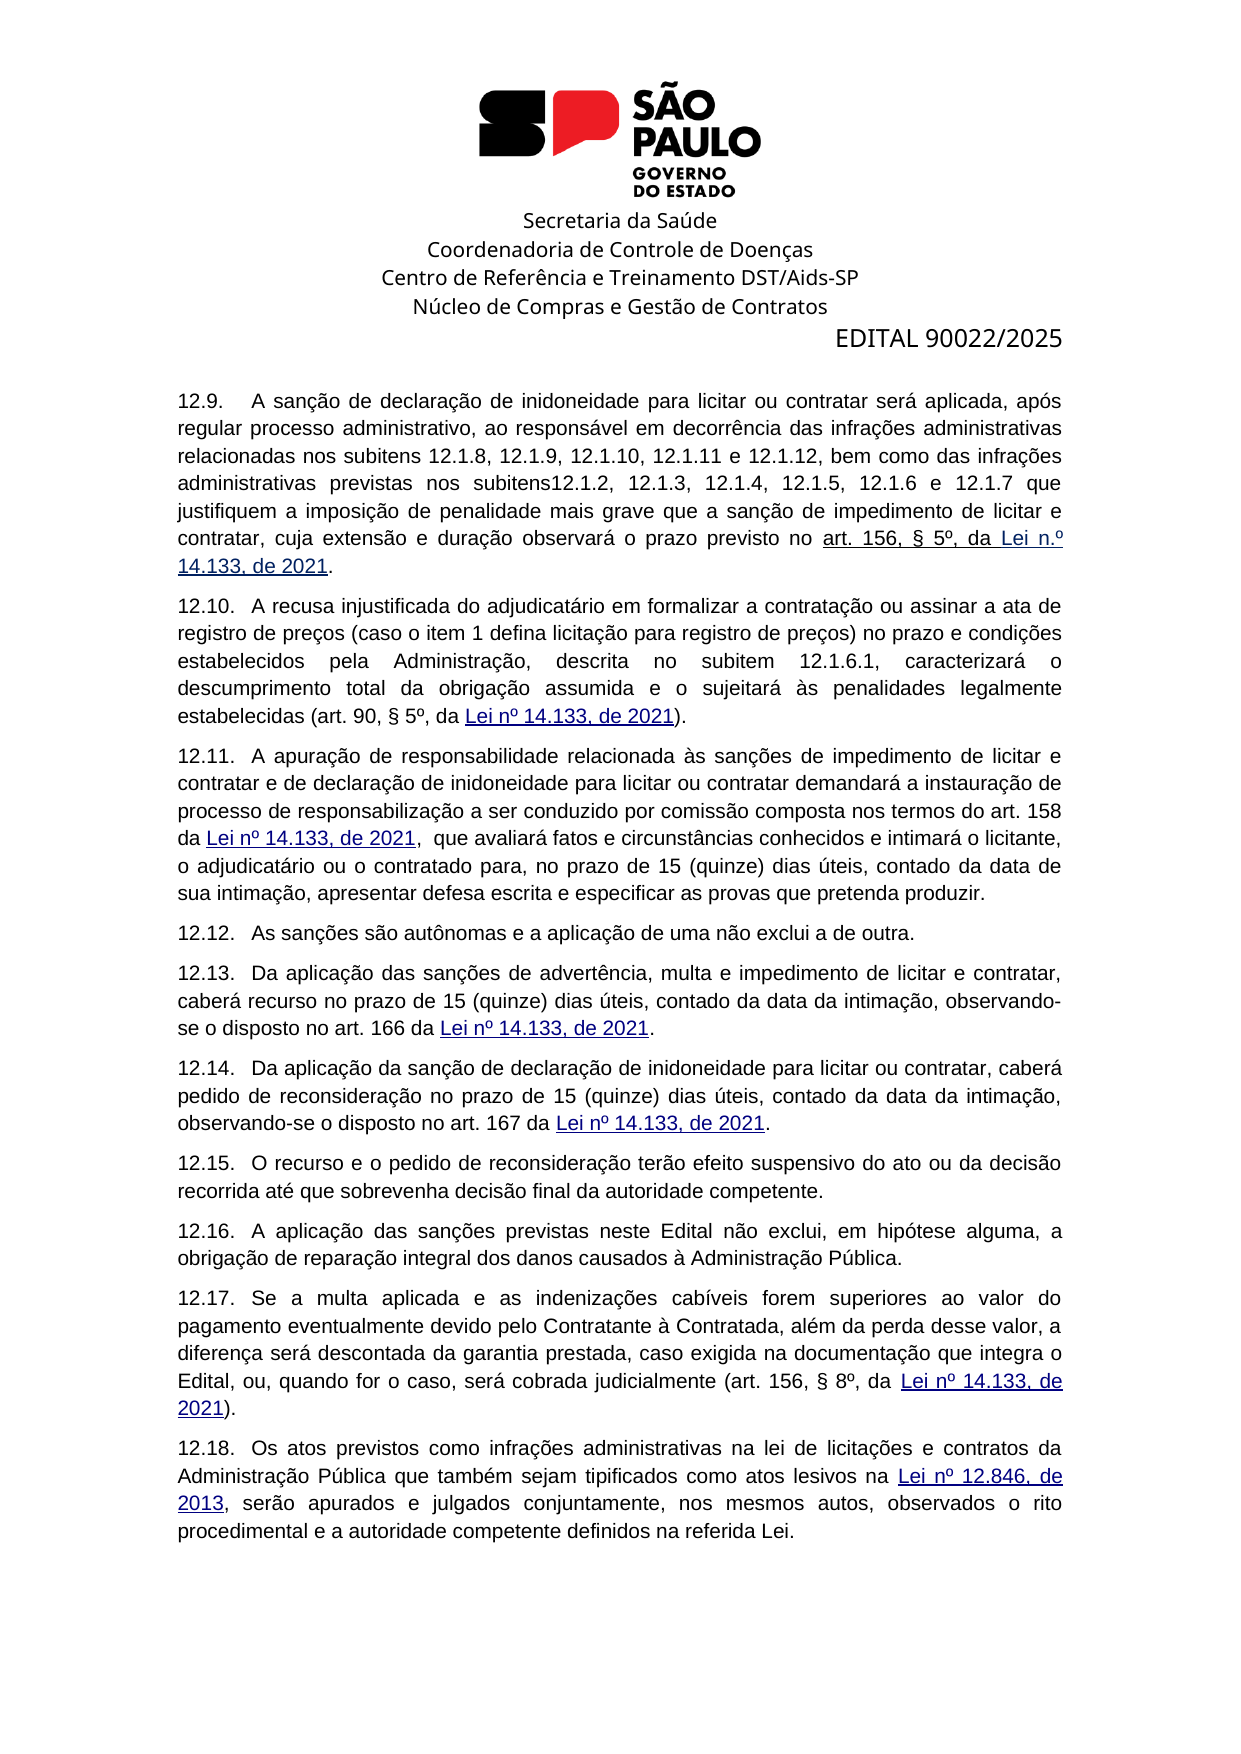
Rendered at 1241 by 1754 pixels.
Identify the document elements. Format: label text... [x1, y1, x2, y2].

text Da aplicação da sanção de declaração de inidoneidade para licitar ou contratar, caberá pedido de reconsideração no prazo de 15 (quinze) dias úteis, contado da data da intimação, observando-se o disposto no art. 167 da Lei nº 14.133, de 2021. [177, 1056, 1063, 1135]
text O recurso e o pedido de reconsideração terão efeito suspensivo do ato ou da decisão recorrida até que sobrevenha decisão final da autoridade competente. [177, 1151, 1063, 1202]
picture [474, 73, 767, 207]
text A apuração de responsabilidade relacionada às sanções de impedimento de licitar e contratar e de declaração de inidoneidade para licitar ou contratar demandará a instauração de processo de responsabilização a ser conduzido por comissão composta nos termos do art. 158 da Lei nº 14.133, de 2021, que avaliará fatos e circunstâncias conhecidos e intimará o licitante, o adjudicatário ou o contratado para, no prazo de 15 (quinze) dias úteis, contado da data de sua intimação, apresentar defesa escrita e especificar as provas que pretenda produzir. [177, 743, 1063, 905]
text Se a multa aplicada e as indenizações cabíveis forem superiores ao valor do pagamento eventualmente devido pelo Contratante à Contratada, além da perda desse valor, a diferença será descontada da garantia prestada, caso exigida na documentação que integra o Edital, ou, quando for o caso, será cobrada judicialmente (art. 156, § 8º, da Lei nº 14.133, de 2021). [177, 1286, 1063, 1420]
text A aplicação das sanções previstas neste Edital não exclui, em hipótese alguma, a obrigação de reparação integral dos danos causados à Administração Pública. [177, 1218, 1063, 1270]
text As sanções são autônomas e a aplicação de uma não exclui a de outra. [177, 921, 1063, 945]
text A recusa injustificada do adjudicatário em formalizar a contratação ou assinar a ata de registro de preços (caso o item 1 defina licitação para registro de preços) no prazo e condições estabelecidos pela Administração, descrita no subitem 12.1.6.1, caracterizará o descumprimento total da obrigação assumida e o sujeitará às penalidades legalmente estabelecidas (art. 90, § 5º, da Lei nº 14.133, de 2021). [177, 593, 1063, 727]
text Os atos previstos como infrações administrativas na lei de licitações e contratos da Administração Pública que também sejam tipificados como atos lesivos na Lei nº 12.846, de 2013, serão apurados e julgados conjuntamente, nos mesmos autos, observados o rito procedimental e a autoridade competente definidos na referida Lei. [177, 1436, 1063, 1542]
text Da aplicação das sanções de advertência, multa e impedimento de licitar e contratar, caberá recurso no prazo de 15 (quinze) dias úteis, contado da data da intimação, observando-se o disposto no art. 166 da Lei nº 14.133, de 2021. [177, 961, 1063, 1040]
text A sanção de declaração de inidoneidade para licitar ou contratar será aplicada, após regular processo administrativo, ao responsável em decorrência das infrações administrativas relacionadas nos subitens 12.1.8, 12.1.9, 12.1.10, 12.1.11 e 12.1.12, bem como das infrações administrativas previstas nos subitens12.1.2, 12.1.3, 12.1.4, 12.1.5, 12.1.6 e 12.1.7 que justifiquem a imposição de penalidade mais grave que a sanção de impedimento de licitar e contratar, cuja extensão e duração observará o prazo previsto no art. 156, § 5º, da Lei n.º 14.133, de 2021. [177, 388, 1063, 577]
